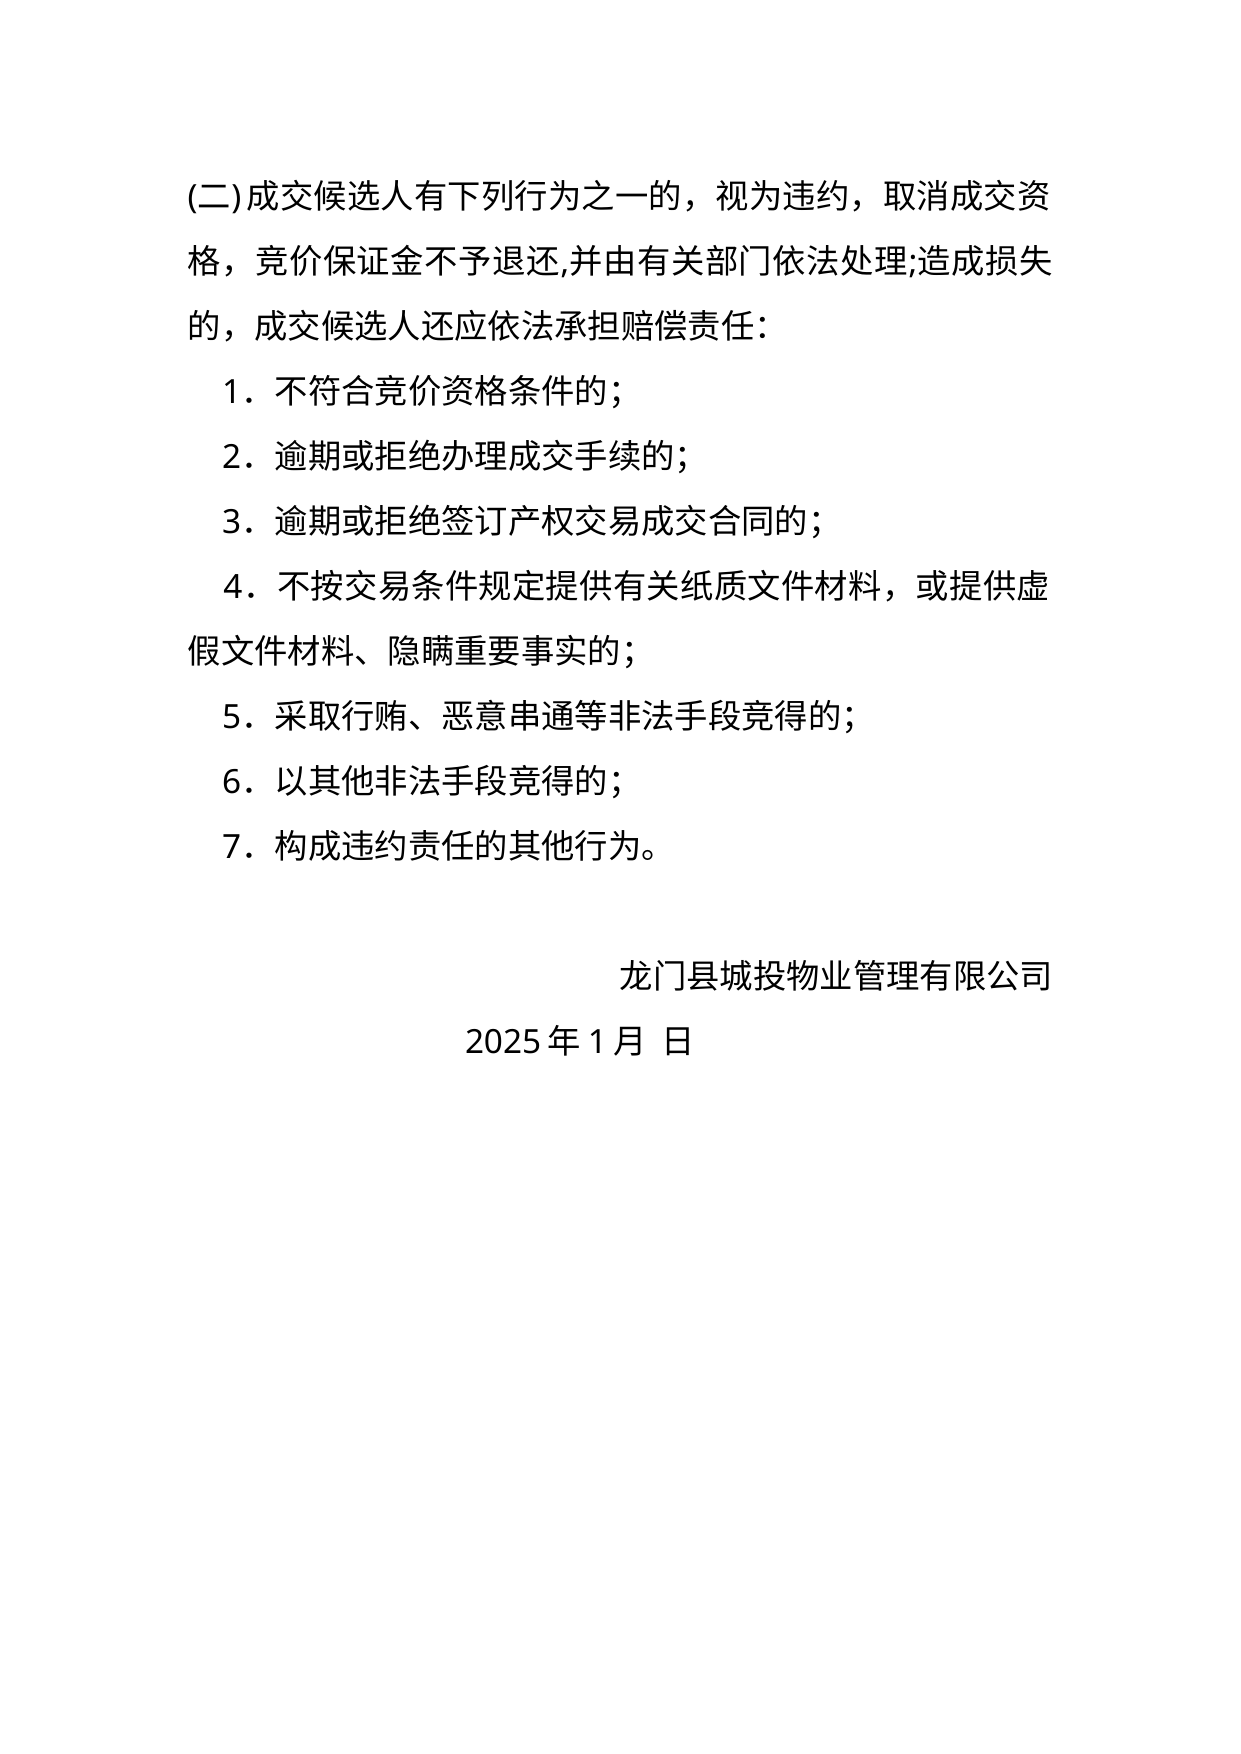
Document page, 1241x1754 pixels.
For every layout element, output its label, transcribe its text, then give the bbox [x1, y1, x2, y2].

text 6．以其他非法手段竞得的； [187, 747, 1053, 812]
text 2．逾期或拒绝办理成交手续的； [187, 422, 1053, 487]
text 4．不按交易条件规定提供有关纸质文件材料，或提供虚假文件材料、隐瞒重要事实的； [187, 552, 1053, 682]
text 2025年1月 日 [187, 1007, 1053, 1072]
text 3．逾期或拒绝签订产权交易成交合同的； [187, 487, 1053, 552]
text 1．不符合竞价资格条件的； [187, 357, 1053, 422]
text (二) 成交候选人有下列行为之一的，视为违约，取消成交资格，竞价保证金不予退还,并由有关部门依法处理;造成损失的，成交候选人还应依法承担赔偿责任： [187, 162, 1053, 357]
text 5．采取行贿、恶意串通等非法手段竞得的； [187, 682, 1053, 747]
text 7．构成违约责任的其他行为。 [187, 812, 1053, 877]
text 龙门县城投物业管理有限公司 [187, 942, 1053, 1007]
